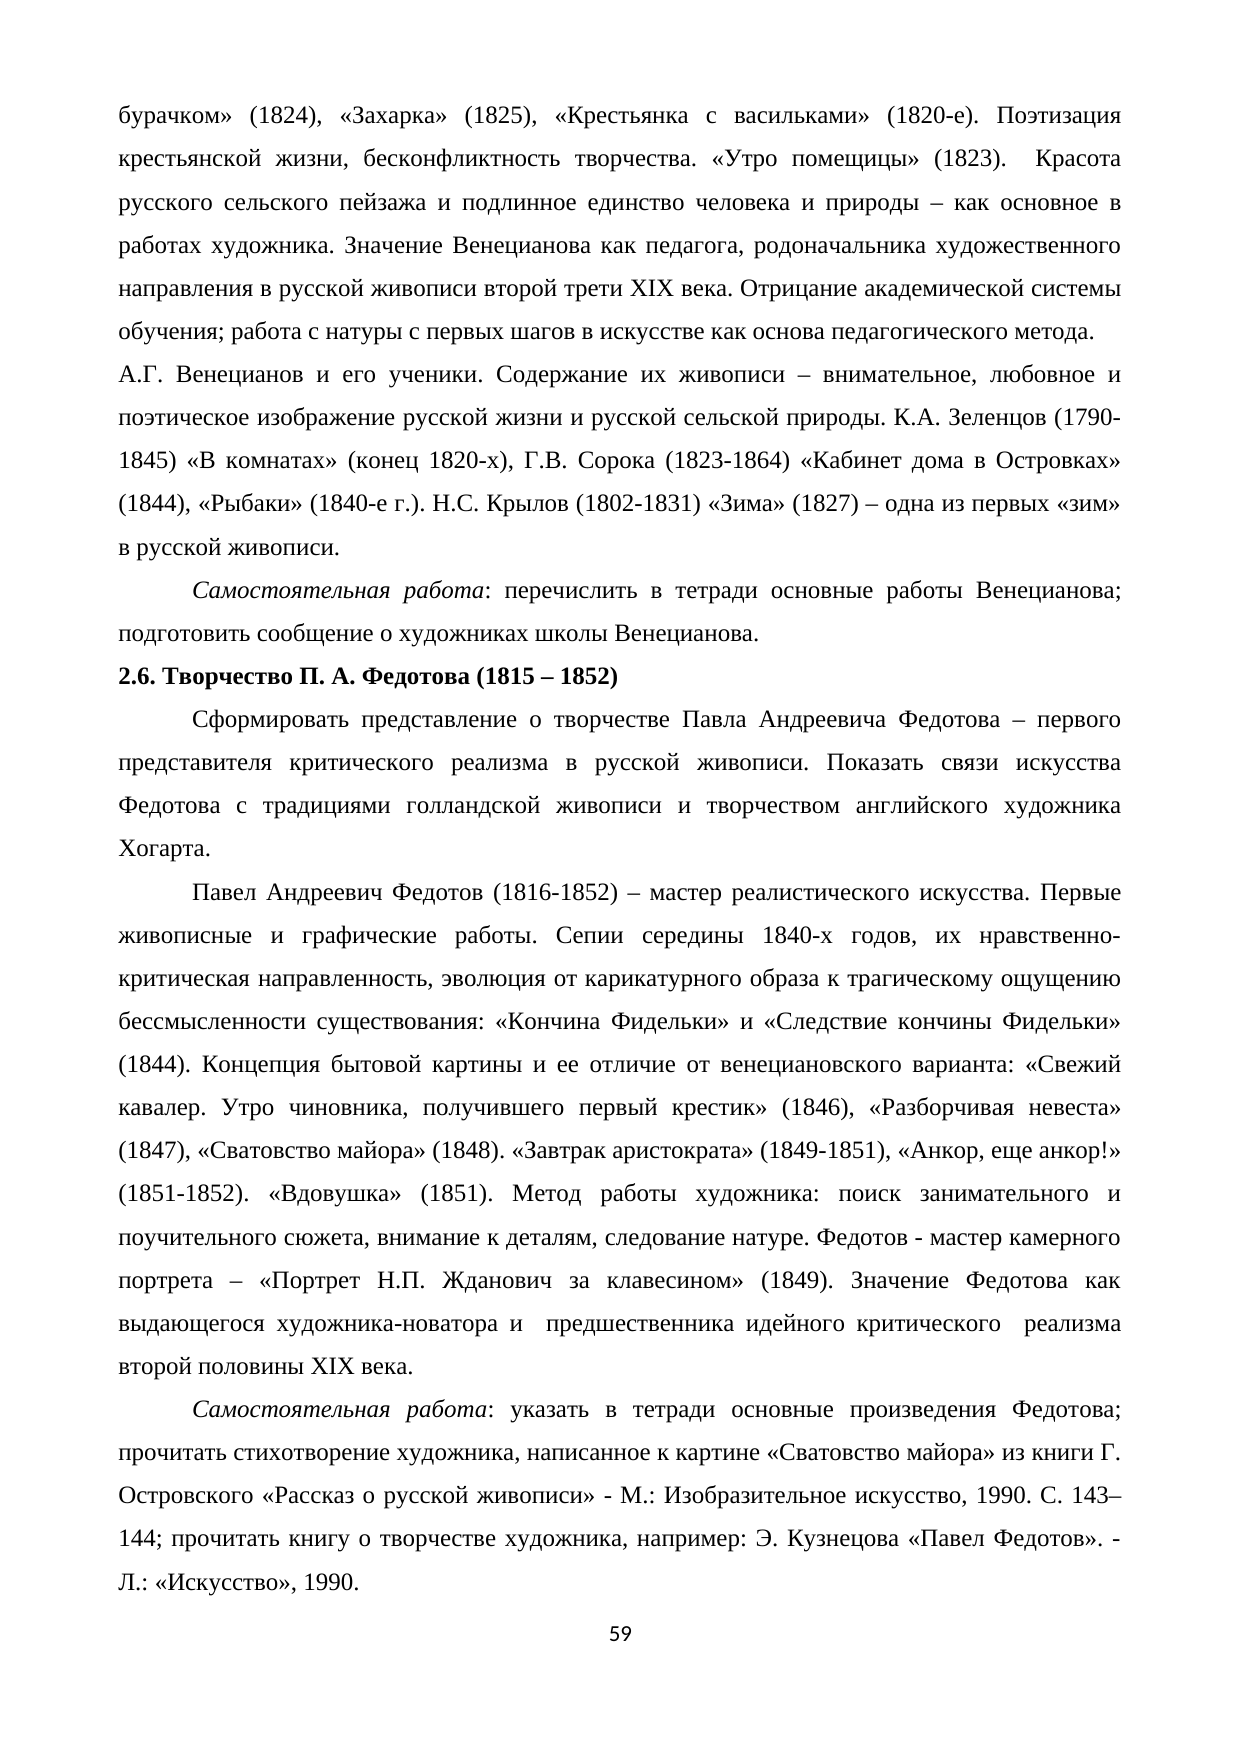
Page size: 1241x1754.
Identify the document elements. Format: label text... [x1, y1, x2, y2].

text Самостоятельная работа: перечислить в тетради основные работы Венецианова; подготовить сообщение о художниках школы Венецианова. [118, 575, 1122, 647]
text А.Г. Венецианов и его ученики. Содержание их живописи – внимательное, любовное и поэтическое изображение русской жизни и русской сельской природы. К.А. Зеленцов (1790-1845) «В комнатах» (конец 1820-х), Г.В. Сорока (1823-1864) «Кабинет дома в Островках» (1844), «Рыбаки» (1840-е г.). Н.С. Крылов (1802-1831) «Зима» (1827) – одна из первых «зим» в русской живописи. [118, 359, 1122, 560]
text Самостоятельная работа: указать в тетради основные произведения Федотова; прочитать стихотворение художника, написанное к картине «Сватовство майора» из книги Г. Островского «Рассказ о русской живописи» - М.: Изобразительное искусство, 1990. С. 143–144; прочитать книгу о творчестве художника, например: Э. Кузнецова «Павел Федотов». - Л.: «Искусство», 1990. [118, 1394, 1122, 1595]
text 2.6. Творчество П. А. Федотова (1815 – 1852) [118, 661, 1122, 690]
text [118, 100, 1122, 345]
text Павел Андреевич Федотов (1816-1852) – мастер реалистического искусства. Первые живописные и графические работы. Сепии середины 1840-х годов, их нравственно-критическая направленность, эволюция от карикатурного образа к трагическому ощущению бессмысленности существования: «Кончина Фидельки» и «Следствие кончины Фидельки» (1844). Концепция бытовой картины и ее отличие от венециановского варианта: «Свежий кавалер. Утро чиновника, получившего первый крестик» (1846), «Разборчивая невеста» (1847), «Сватовство майора» (1848). «Завтрак аристократа» (1849-1851), «Анкор, еще анкор!» (1851-1852). «Вдовушка» (1851). Метод работы художника: поиск занимательного и поучительного сюжета, внимание к деталям, следование натуре. Федотов - мастер камерного портрета – «Портрет Н.П. Жданович за клавесином» (1849). Значение Федотова как выдающегося художника-новатора и предшественника идейного критического реализма второй половины XIX века. [118, 877, 1122, 1380]
text Сформировать представление о творчестве Павла Андреевича Федотова – первого представителя критического реализма в русской живописи. Показать связи искусства Федотова с традициями голландской живописи и творчеством английского художника Хогарта. [118, 704, 1122, 862]
